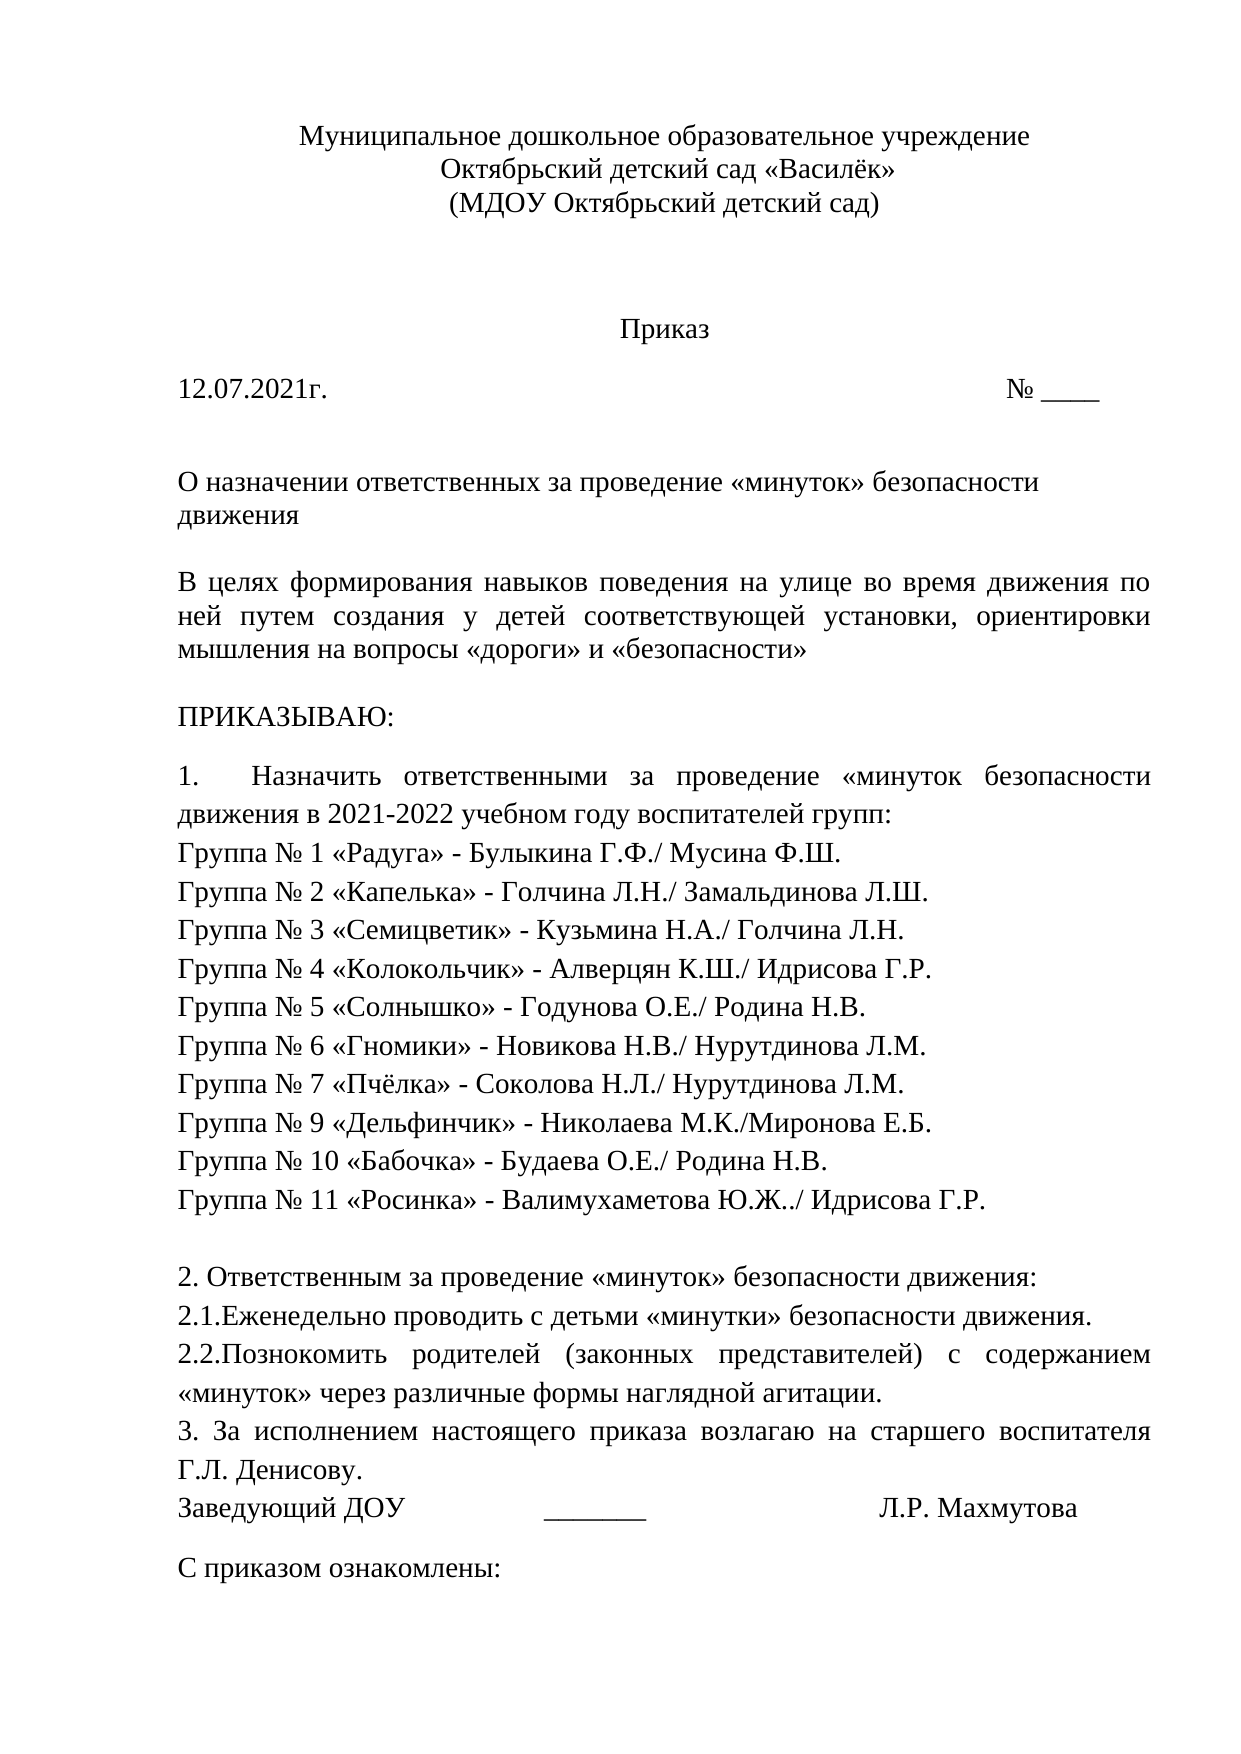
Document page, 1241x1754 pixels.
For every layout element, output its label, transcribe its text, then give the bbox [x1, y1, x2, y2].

text Группа № 2 «Капелька» - Голчина Л.Н./ Замальдинова Л.Ш. [177, 874, 1152, 907]
text 12.07.2021г. № ____ [177, 371, 1152, 404]
text Группа № 3 «Семицветик» - Кузьмина Н.А./ Голчина Л.Н. [177, 912, 1152, 946]
text Группа № 10 «Бабочка» - Будаева О.Е./ Родина Н.В. [177, 1143, 1152, 1177]
text Группа № 1 «Радуга» - Булыкина Г.Ф./ Мусина Ф.Ш. [177, 835, 1152, 869]
text 2. Ответственным за проведение «минуток» безопасности движения: [177, 1259, 1152, 1293]
text Муниципальное дошкольное образовательное учреждение [177, 118, 1152, 152]
text Заведующий ДОУ _______ Л.Р. Махмутова [177, 1490, 1152, 1524]
text С приказом ознакомлены: [177, 1550, 1152, 1583]
text В целях формирования навыков поведения на улице во время движения по ней путем создания у детей соответствующей установки, ориентировки мышления на вопросы «дороги» и «безопасности» [177, 564, 1152, 665]
text О назначении ответственных за проведение «минуток» безопасности движения [177, 464, 1152, 531]
text 2.2.Познокомить родителей (законных представителей) с содержанием «минуток» через различные формы наглядной агитации. [177, 1336, 1152, 1408]
text Группа № 7 «Пчёлка» - Соколова Н.Л./ Нурутдинова Л.М. [177, 1066, 1152, 1100]
text Приказ [177, 312, 1152, 345]
text Группа № 5 «Солнышко» - Годунова О.Е./ Родина Н.В. [177, 989, 1152, 1023]
text ПРИКАЗЫВАЮ: [177, 699, 1152, 732]
text 3. За исполнением настоящего приказа возлагаю на старшего воспитателя Г.Л. Денисову. [177, 1413, 1152, 1485]
text Группа № 11 «Росинка» - Валимухаметова Ю.Ж../ Идрисова Г.Р. [177, 1182, 1152, 1216]
text Группа № 6 «Гномики» - Новикова Н.В./ Нурутдинова Л.М. [177, 1028, 1152, 1061]
text Группа № 4 «Колокольчик» - Алверцян К.Ш./ Идрисова Г.Р. [177, 951, 1152, 984]
text Группа № 9 «Дельфинчик» - Николаева М.К./Миронова Е.Б. [177, 1105, 1152, 1138]
text (МДОУ Октябрьский детский сад) [177, 185, 1152, 219]
text 2.1.Еженедельно проводить с детьми «минутки» безопасности движения. [177, 1298, 1152, 1331]
text Октябрьский детский сад «Василёк» [177, 152, 1152, 185]
list Назначить ответственными за проведение «минуток безопасности движения в 2021-2022 учебном году воспитателей групп: [177, 758, 1152, 830]
